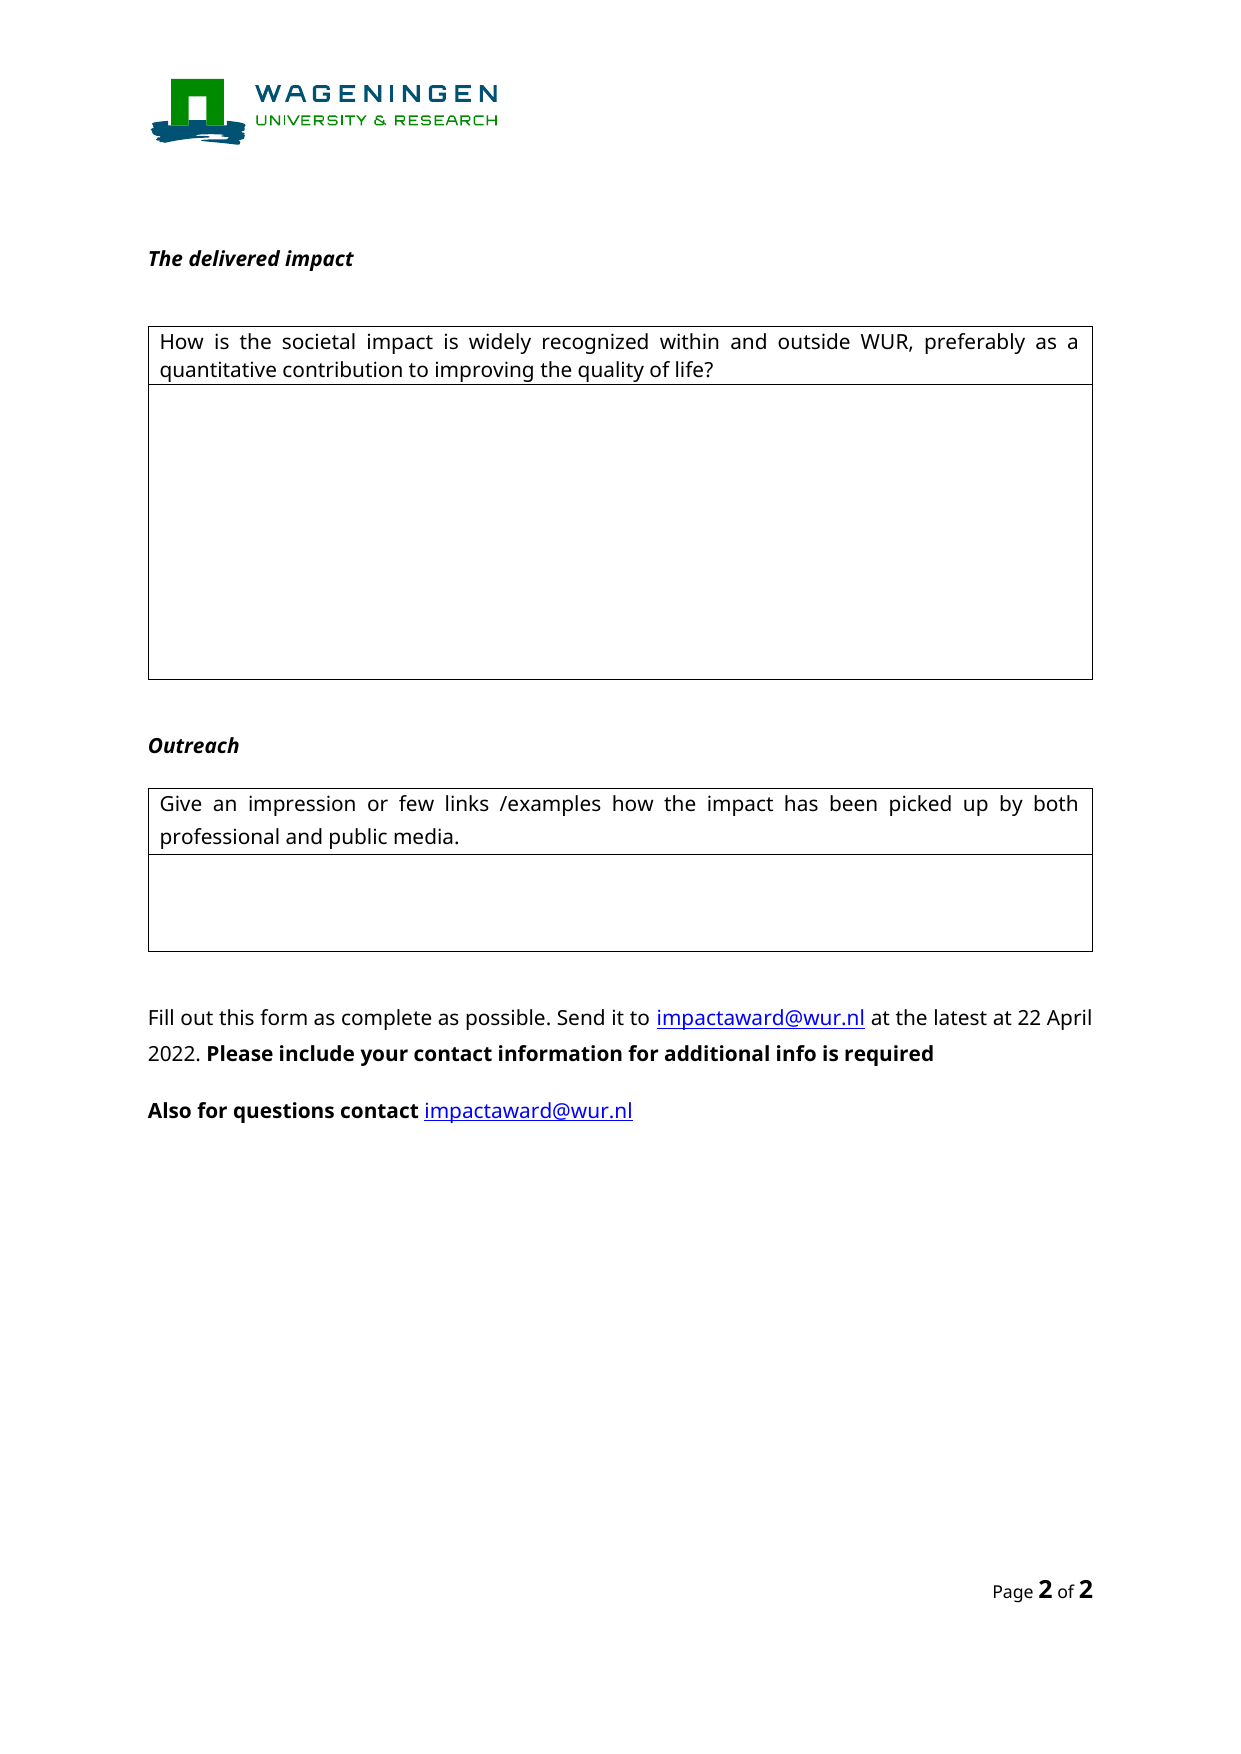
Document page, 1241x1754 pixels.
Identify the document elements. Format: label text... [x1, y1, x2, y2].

table_header How is the societal impact is widely recognized within and outside WUR, preferably as a quantitative contribution to improving the quality of life? [149, 327, 1092, 384]
table_cell [149, 385, 1092, 679]
text Outreach [148, 732, 1093, 760]
table_cell [149, 855, 1092, 951]
table_header Give an impression or few links /examples how the impact has been picked up by both professional and public media. [149, 789, 1092, 854]
text Fill out this form as complete as possible. Send it to impactaward@wur.nl at the latest at 22 April 2022. Please include your contact information for additional info is required [148, 1003, 1093, 1068]
text The delivered impact [148, 244, 1093, 273]
text Also for questions contact impactaward@wur.nl [148, 1096, 1093, 1124]
